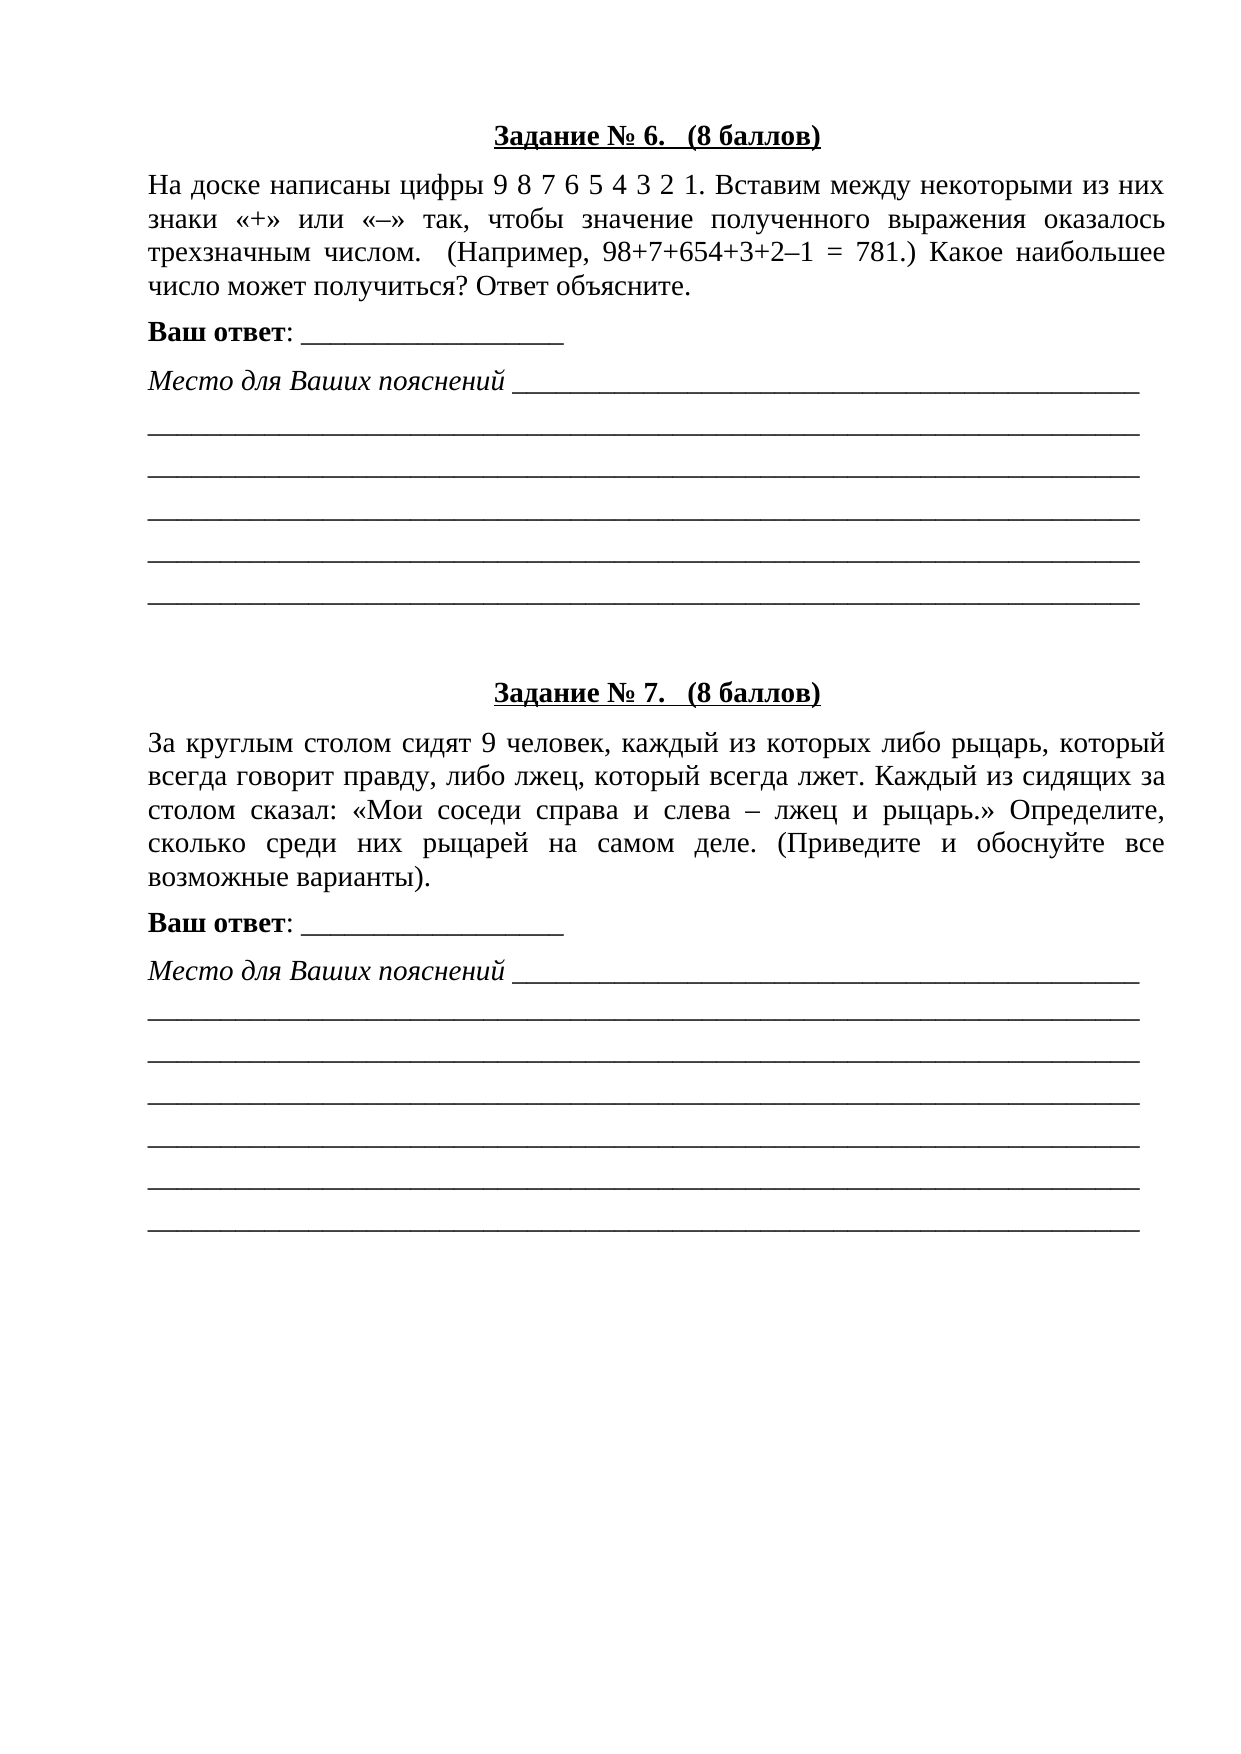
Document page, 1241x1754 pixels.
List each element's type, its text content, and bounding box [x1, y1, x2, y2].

text Ваш ответ: __________________ [148, 905, 1167, 938]
text ____________________________________________________________________ [148, 1117, 1167, 1150]
text ____________________________________________________________________ [148, 1202, 1167, 1235]
text На доске написаны цифры 9 8 7 6 5 4 3 2 1. Вставим между некоторыми из них знаки «+» или «–» так, чтобы значение полученного выражения оказалось трехзначным числом. (Например, 98+7+654+3+2–1 = 781.) Какое наибольшее число может получиться? Ответ объясните. [148, 167, 1167, 301]
text ____________________________________________________________________ [148, 532, 1167, 566]
text ____________________________________________________________________ [148, 405, 1167, 438]
text За круглым столом сидят 9 человек, каждый из которых либо рыцарь, который всегда говорит правду, либо лжец, который всегда лжет. Каждый из сидящих за столом сказал: «Мои соседи справа и слева – лжец и рыцарь.» Определите, сколько среди них рыцарей на самом деле. (Приведите и обоснуйте все возможные варианты). [148, 725, 1167, 892]
text ____________________________________________________________________ [148, 447, 1167, 481]
text ____________________________________________________________________ [148, 490, 1167, 523]
text Задание № 6. (8 баллов) [148, 118, 1167, 152]
text ____________________________________________________________________ [148, 1159, 1167, 1193]
text Место для Ваших пояснений ___________________________________________ [148, 953, 1167, 987]
text Ваш ответ: __________________ [148, 314, 1167, 347]
text ____________________________________________________________________ [148, 574, 1167, 608]
text ____________________________________________________________________ [148, 1074, 1167, 1108]
text ____________________________________________________________________ [148, 990, 1167, 1023]
text Задание № 7. (8 баллов) [148, 676, 1167, 709]
text Место для Ваших пояснений ___________________________________________ [148, 363, 1167, 396]
text ____________________________________________________________________ [148, 1032, 1167, 1066]
